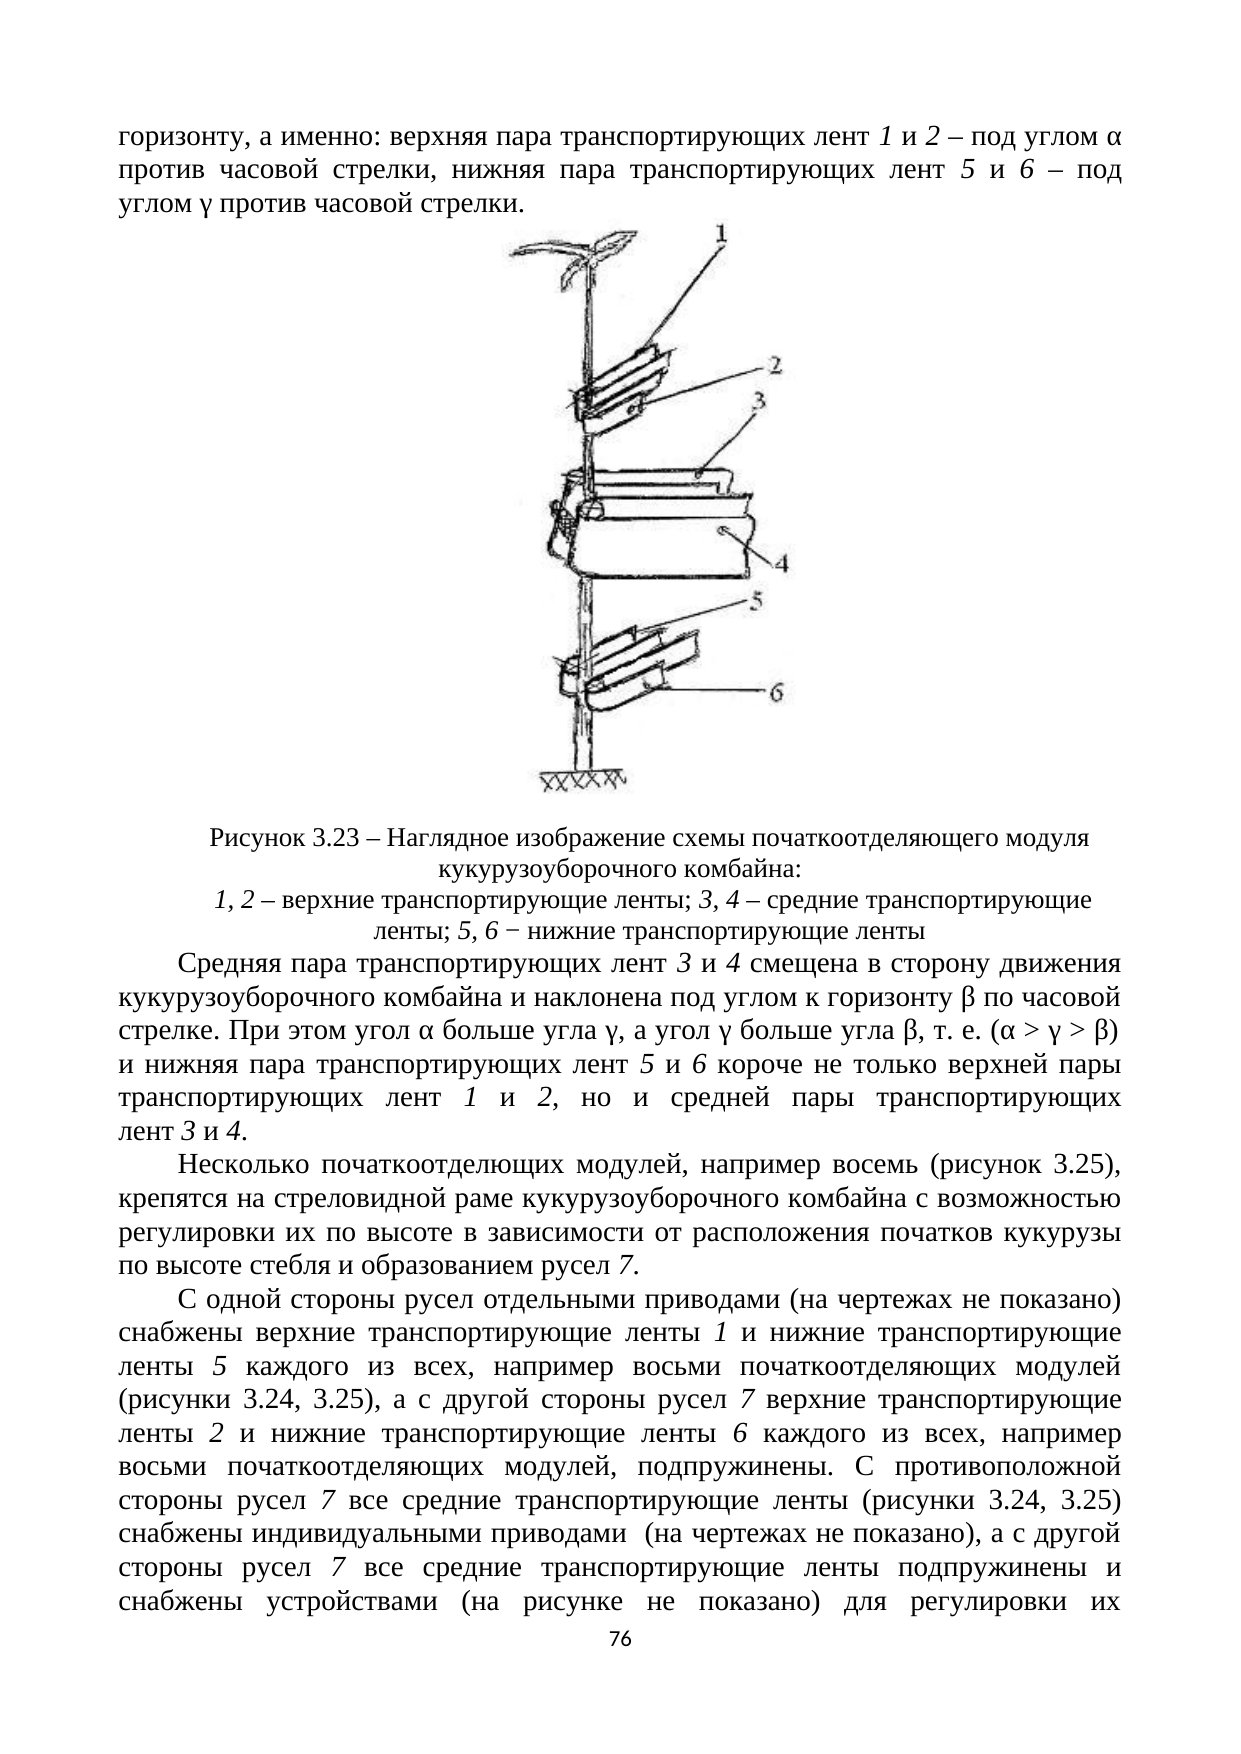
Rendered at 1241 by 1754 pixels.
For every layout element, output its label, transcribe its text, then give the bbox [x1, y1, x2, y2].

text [118, 118, 1122, 219]
text ленты; 5, 6 − нижние транспортирующие ленты [118, 914, 1122, 945]
text Рисунок 3.23 – Наглядное изображение схемы початкоотделяющего модуля кукурузоуборочного комбайна: [118, 821, 1122, 883]
picture [501, 218, 799, 816]
text 1, 2 – верхние транспортирующие ленты; 3, 4 – средние транспортирующие [118, 883, 1122, 914]
text Несколько початкоотделющих модулей, например восемь (рисунок 3.25), крепятся на стреловидной раме кукурузоуборочного комбайна с возможностью регулировки их по высоте в зависимости от расположения початков кукурузы по высоте стебля и образованием русел 7. [118, 1147, 1122, 1281]
text Средняя пара транспортирующих лент 3 и 4 смещена в сторону движения кукурузоуборочного комбайна и наклонена под углом к горизонту β по часовой стрелке. При этом угол α больше угла γ, а угол γ больше угла β, т. е. (α > γ > β) и нижняя пара транспортирующих лент 5 и 6 короче не только верхней пары транспортирующих лент 1 и 2, но и средней пары транспортирующих лент 3 и 4. [118, 945, 1122, 1147]
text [118, 1281, 1122, 1616]
